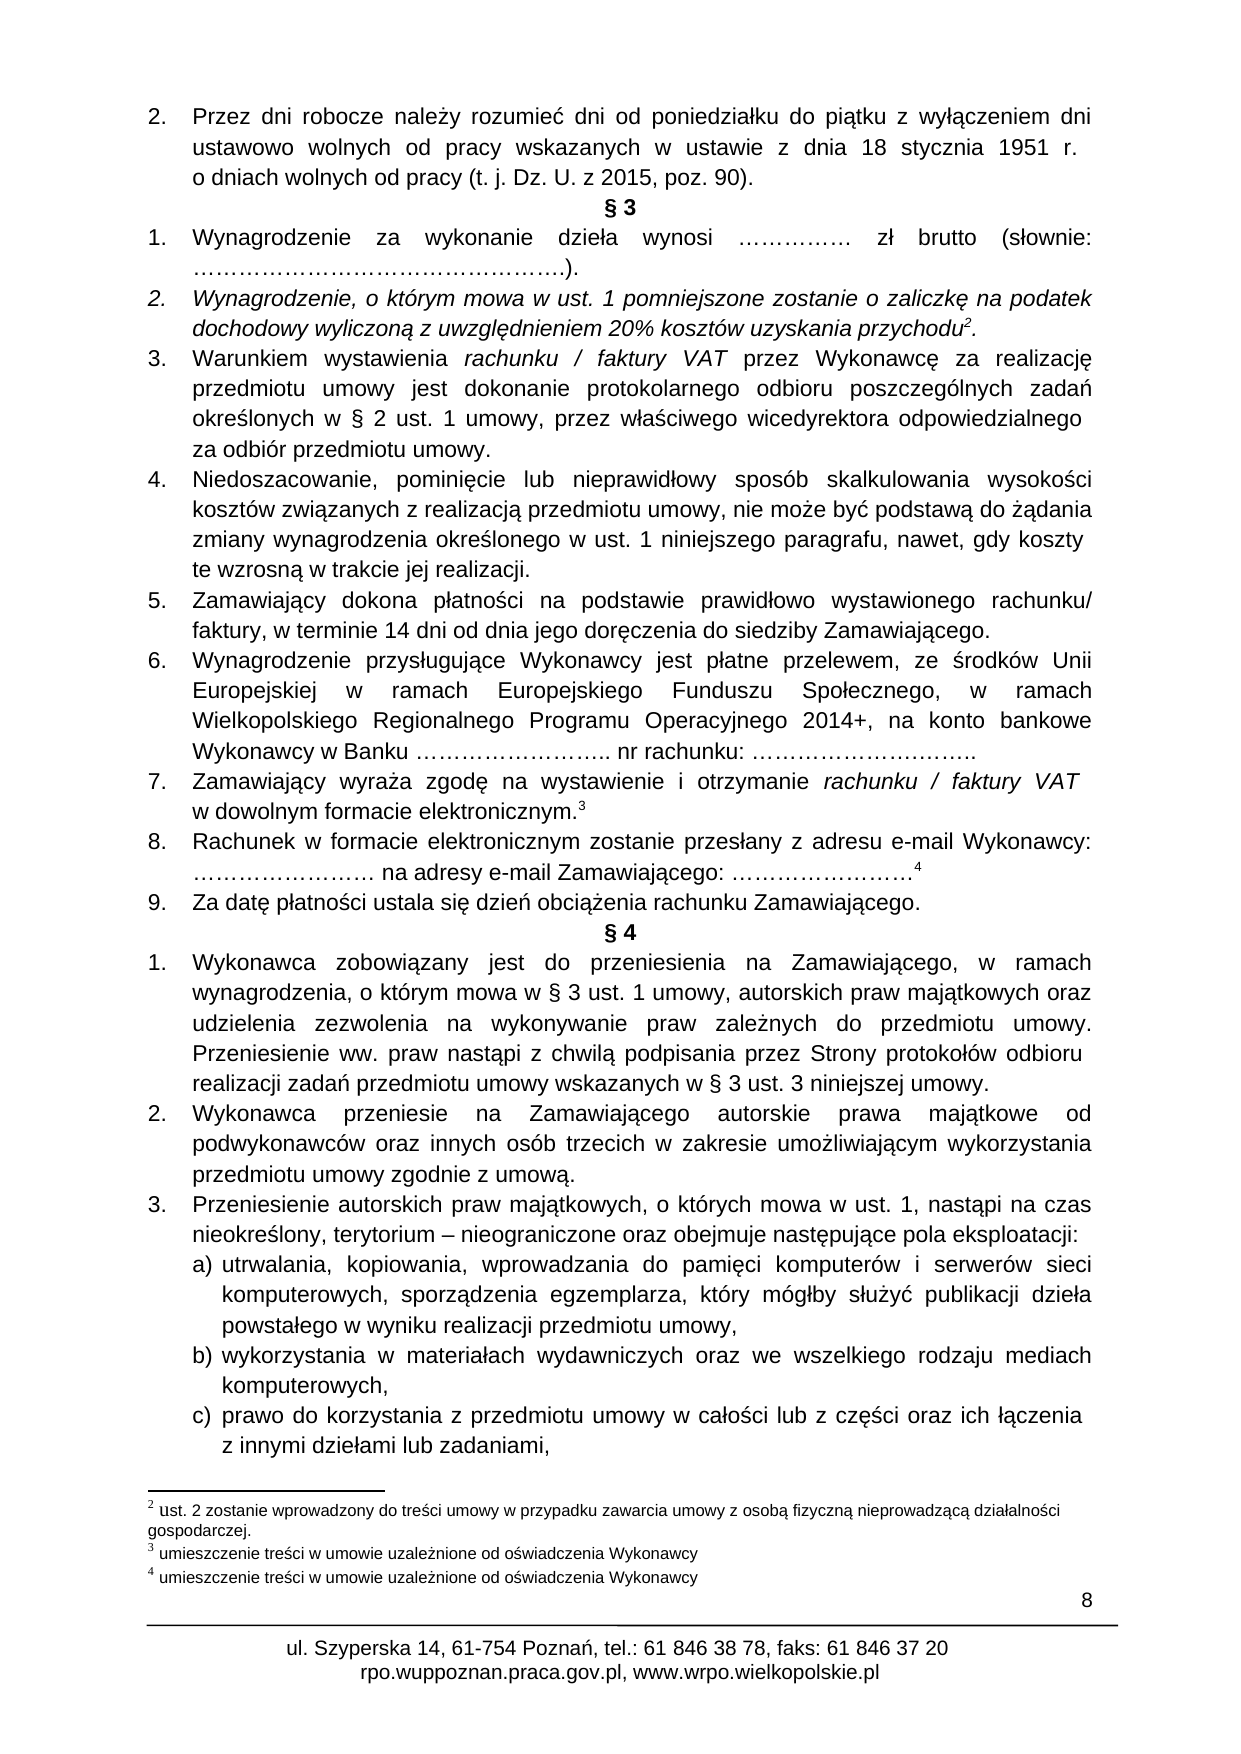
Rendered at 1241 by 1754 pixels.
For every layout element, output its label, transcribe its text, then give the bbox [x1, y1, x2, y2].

list Zamawiający wyraża zgodę na wystawienie i otrzymanie rachunku / faktury VAT w dowolnym formacie elektronicznym. [148, 768, 1092, 824]
list Wynagrodzenie za wykonanie dzieła wynosi …………… zł brutto (słownie: ………………………………………….). [148, 224, 1092, 281]
text § 3 [148, 194, 1092, 220]
list wykorzystania w materiałach wydawniczych oraz we wszelkiego rodzaju mediach komputerowych, [192, 1342, 1092, 1398]
list Niedoszacowanie, pominięcie lub nieprawidłowy sposób skalkulowania wysokości kosztów związanych z realizacją przedmiotu umowy, nie może być podstawą do żądania zmiany wynagrodzenia określonego w ust. 1 niniejszego paragrafu, nawet, gdy koszty te wzrosną w trakcie jej realizacji. [148, 466, 1092, 583]
list Warunkiem wystawienia rachunku / faktury VAT przez Wykonawcę za realizację przedmiotu umowy jest dokonanie protokolarnego odbioru poszczególnych zadań określonych w § 2 ust. 1 umowy, przez właściwego wicedyrektora odpowiedzialnego za odbiór przedmiotu umowy. [148, 345, 1092, 462]
list Rachunek w formacie elektronicznym zostanie przesłany z adresu e-mail Wykonawcy: …………………… na adresy e-mail Zamawiającego: …………………… [148, 828, 1092, 885]
list utrwalania, kopiowania, wprowadzania do pamięci komputerów i serwerów sieci komputerowych, sporządzenia egzemplarza, który mógłby służyć publikacji dzieła powstałego w wyniku realizacji przedmiotu umowy, [192, 1251, 1092, 1338]
list Zamawiający dokona płatności na podstawie prawidłowo wystawionego rachunku/ faktury, w terminie 14 dni od dnia jego doręczenia do siedziby Zamawiającego. [148, 587, 1092, 643]
list Wynagrodzenie przysługujące Wykonawcy jest płatne przelewem, ze środków Unii Europejskiej w ramach Europejskiego Funduszu Społecznego, w ramach Wielkopolskiego Regionalnego Programu Operacyjnego 2014+, na konto bankowe Wykonawcy w Banku …………………….. nr rachunku: ………………….…….. [148, 647, 1092, 764]
list § 4 [148, 919, 1092, 945]
list Przez dni robocze należy rozumieć dni od poniedziałku do piątku z wyłączeniem dni ustawowo wolnych od pracy wskazanych w ustawie z dnia 18 stycznia 1951 r. o dniach wolnych od pracy (t. j. Dz. U. z 2015, poz. 90). [148, 103, 1092, 190]
list Wykonawca przeniesie na Zamawiającego autorskie prawa majątkowe od podwykonawców oraz innych osób trzecich w zakresie umożliwiającym wykorzystania przedmiotu umowy zgodnie z umową. [148, 1100, 1092, 1187]
list Przeniesienie autorskich praw majątkowych, o których mowa w ust. 1, nastąpi na czas nieokreślony, terytorium – nieograniczone oraz obejmuje następujące pola eksploatacji: [148, 1191, 1092, 1247]
list Wynagrodzenie, o którym mowa w ust. 1 pomniejszone zostanie o zaliczkę na podatek dochodowy wyliczoną z uwzględnieniem 20% kosztów uzyskania przychodu. [148, 284, 1092, 341]
list prawo do korzystania z przedmiotu umowy w całości lub z części oraz ich łączenia z innymi dziełami lub zadaniami, [192, 1402, 1092, 1459]
list Za datę płatności ustala się dzień obciążenia rachunku Zamawiającego. [148, 889, 1092, 915]
list Wykonawca zobowiązany jest do przeniesienia na Zamawiającego, w ramach wynagrodzenia, o którym mowa w § 3 ust. 1 umowy, autorskich praw majątkowych oraz udzielenia zezwolenia na wykonywanie praw zależnych do przedmiotu umowy. Przeniesienie ww. praw nastąpi z chwilą podpisania przez Strony protokołów odbioru realizacji zadań przedmiotu umowy wskazanych w § 3 ust. 3 niniejszej umowy. [148, 949, 1092, 1096]
